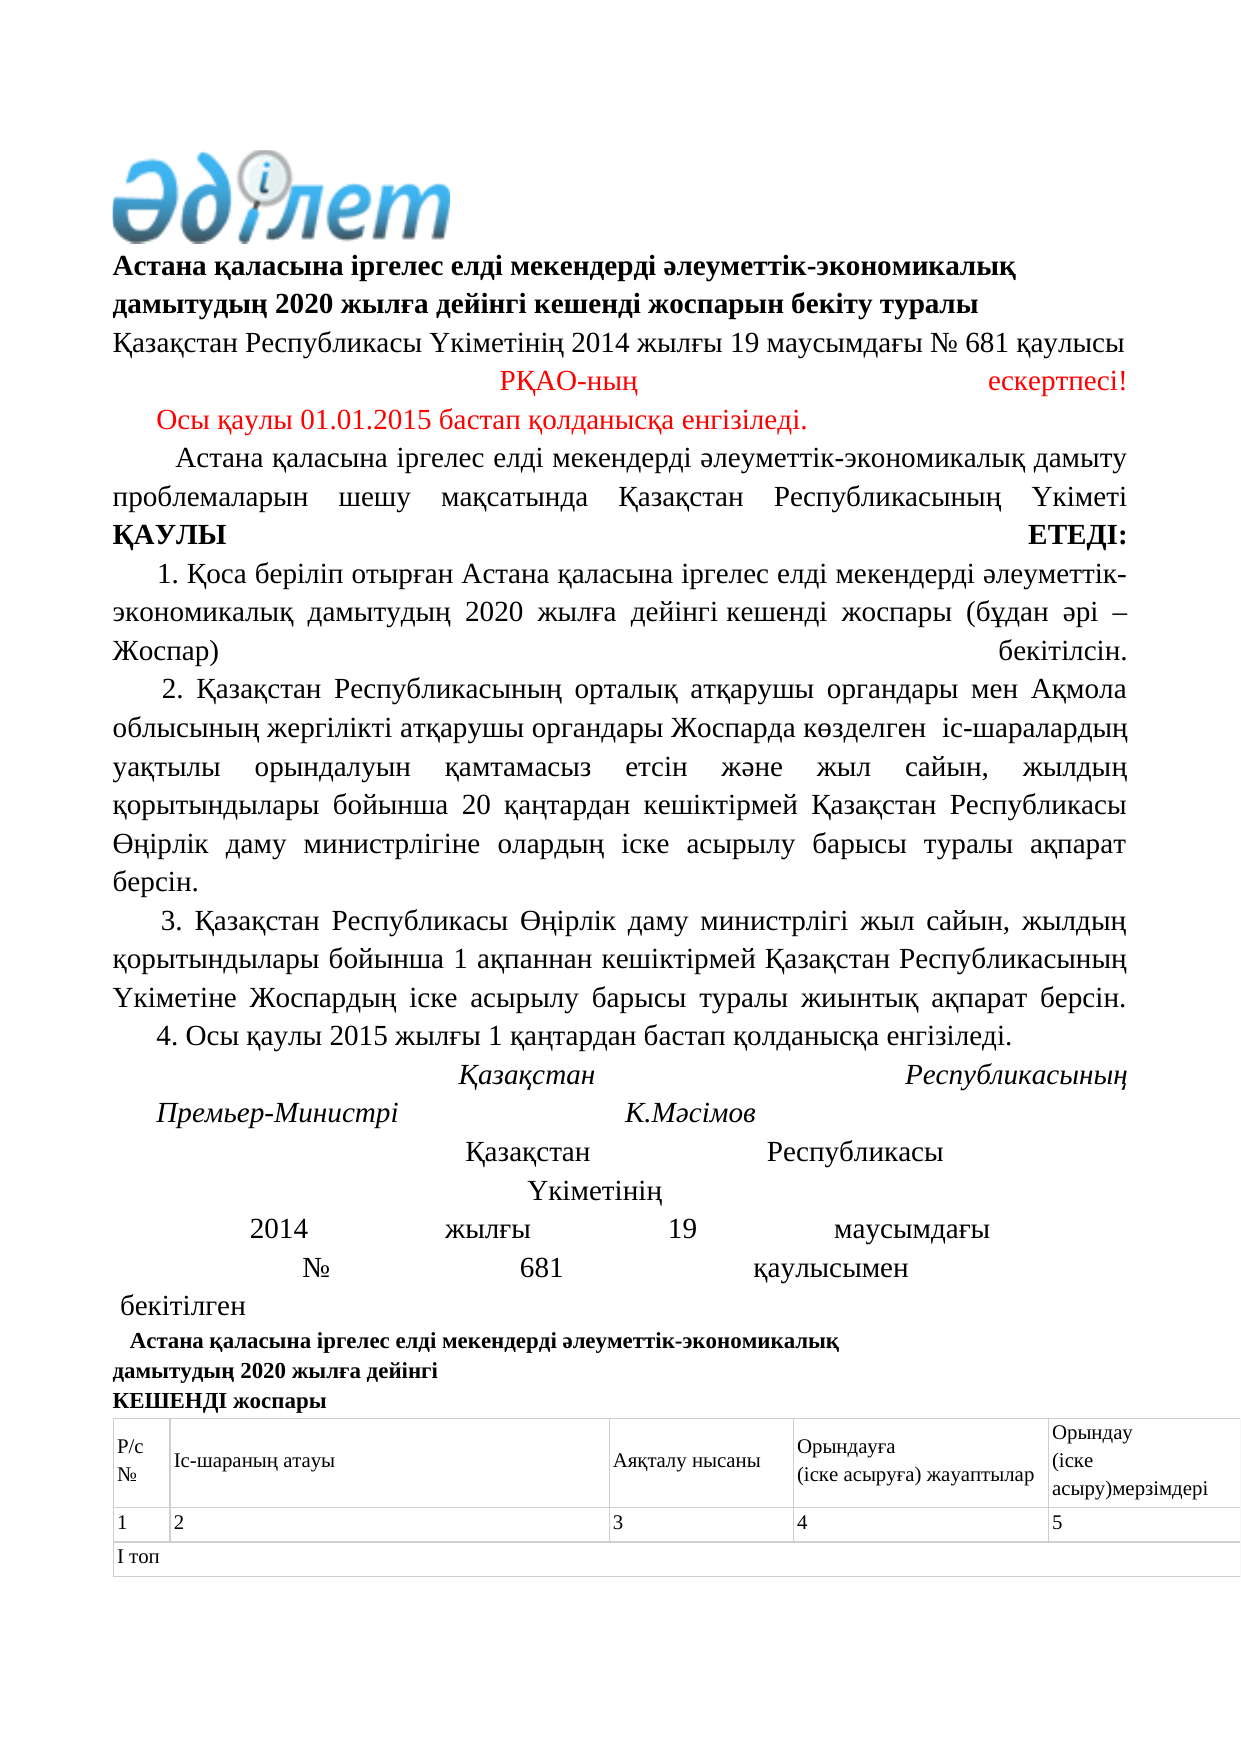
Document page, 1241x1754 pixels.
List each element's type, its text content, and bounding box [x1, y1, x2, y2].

table_header Орындау (iске асыру)мерзiмдерi [1049, 1419, 1240, 1507]
text РҚАО-ның ескертпесі! Осы қаулы 01.01.2015 бастап қолданысқа енгізіледі. [112, 363, 1128, 435]
text Қазақстан Республикасы Үкiметiнiң 2014 жылғы 19 маусымдағы № 681 қаулысымен бекiтiлген [112, 1134, 1128, 1322]
table_cell 3 [610, 1508, 793, 1541]
text Қазақстан Республикасының Премьер-Министрі К.Мәсімов [112, 1057, 1128, 1129]
text Астана қаласына іргелес елді мекендерді әлеуметтік-экономикалық дамыту проблемаларын шешу мақсатында Қазақстан Республикасының Үкіметі ҚАУЛЫ ЕТЕДІ: 1. Қоса беріліп отырған Астана қаласына iргелес елдi мекендердi әлеуметтiк-экономикалық дамытудың 2020 жылға дейінгі кешендi жоспары (бұдан әрі – Жоспар) бекiтілсін. 2. Қазақстан Республикасының орталық атқарушы органдары мен Ақмола облысының жергілікті атқарушы органдары Жоспарда көзделген іс-шаралардың уақтылы орындалуын қамтамасыз етсін және жыл сайын, жылдың қорытындылары бойынша 20 қаңтардан кешіктірмей Қазақстан Республикасы Өңірлік даму министрлігіне олардың іске асырылу барысы туралы ақпарат берсін. 3. Қазақстан Республикасы Өңірлік даму министрлігі жыл сайын, жылдың қорытындылары бойынша 1 ақпаннан кешіктірмей Қазақстан Республикасының Үкіметіне Жоспардың іске асырылу барысы туралы жиынтық ақпарат берсін. 4. Осы қаулы 2015 жылғы 1 қаңтардан бастап қолданысқа енгізіледі. [112, 440, 1128, 1052]
text Астана қаласына iргелес елдi мекендердi әлеуметтiк-экономикалық дамытудың 2020 жылға дейінгі КЕШЕНДІ жоспары [112, 1327, 1128, 1413]
table_cell 4 [794, 1508, 1048, 1541]
text Астана қаласына iргелес елдi мекендердi әлеуметтiк-экономикалық дамытудың 2020 жылға дейінгі кешендi жоспарын бекiту туралы [112, 248, 1128, 320]
table_header Iс-шараның атауы [171, 1419, 609, 1507]
table_cell 5 [1049, 1508, 1240, 1541]
table_cell 1 [114, 1508, 169, 1541]
table_header Аяқталу нысаны [610, 1419, 793, 1507]
table_header Р/с № [114, 1419, 169, 1507]
text Қазақстан Республикасы Үкіметінің 2014 жылғы 19 маусымдағы № 681 қаулысы [112, 325, 1128, 358]
table_header Орындауға (iске асыруға) жауаптылар [794, 1419, 1048, 1507]
table_cell 2 [171, 1508, 609, 1541]
picture [112, 150, 451, 244]
table_cell I топ [114, 1543, 1240, 1576]
